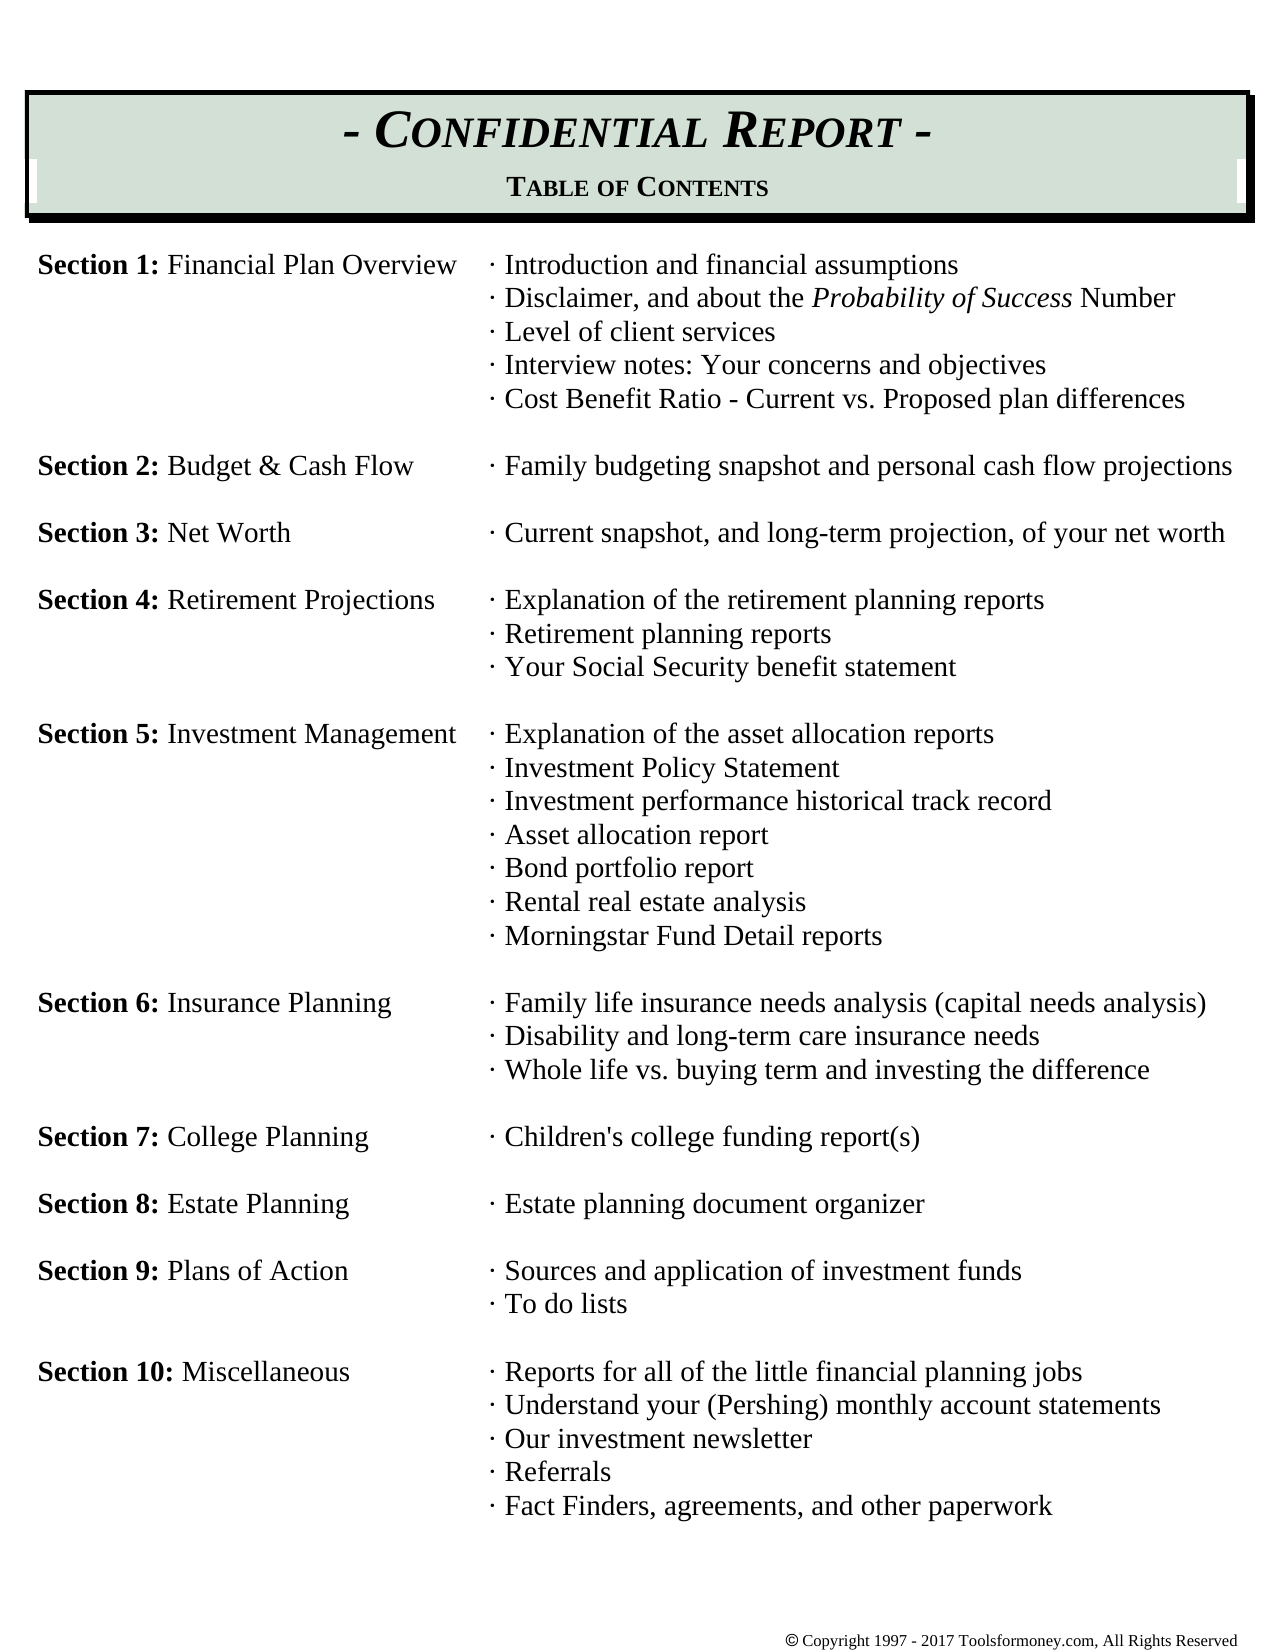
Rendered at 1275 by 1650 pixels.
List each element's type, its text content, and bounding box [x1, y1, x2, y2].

text · Interview notes: Your concerns and objectives [37, 347, 1237, 381]
text · Fact Finders, agreements, and other paperwork [37, 1488, 1237, 1521]
text · Disclaimer, and about the Probability of Success Number [37, 280, 1237, 314]
text · Asset allocation report [37, 817, 1237, 851]
text Section 7: College Planning · Children's college funding report(s) [37, 1119, 1237, 1152]
text · Referrals [37, 1454, 1237, 1488]
text · To do lists [37, 1287, 1237, 1320]
text Section 9: Plans of Action · Sources and application of investment funds [37, 1253, 1237, 1287]
text · Retirement planning reports [37, 616, 1237, 649]
text · Our investment newsletter [37, 1421, 1237, 1454]
text Section 2: Budget & Cash Flow · Family budgeting snapshot and personal cash flow projections [37, 448, 1237, 482]
text Section 5: Investment Management · Explanation of the asset allocation reports [37, 716, 1237, 750]
text · Whole life vs. buying term and investing the difference [37, 1052, 1237, 1085]
text Section 1: Financial Plan Overview · Introduction and financial assumptions [37, 247, 1237, 280]
text · Bond portfolio report [37, 851, 1237, 884]
text · Investment Policy Statement [37, 750, 1237, 783]
text - Confidential Report - [29, 95, 1246, 159]
text Section 3: Net Worth · Current snapshot, and long-term projection, of your net worth [37, 515, 1237, 549]
text Section 10: Miscellaneous · Reports for all of the little financial planning jobs [37, 1354, 1237, 1387]
text · Disability and long-term care insurance needs [412, 1018, 1237, 1052]
text · Cost Benefit Ratio - Current vs. Proposed plan differences [37, 381, 1237, 414]
text Section 6: Insurance Planning · Family life insurance needs analysis (capital needs analysis) [37, 985, 1237, 1018]
text · Your Social Security benefit statement [37, 649, 1237, 683]
text · Morningstar Fund Detail reports [37, 918, 1237, 951]
subtitle Table of Contents [37, 169, 1237, 196]
text · Level of client services [37, 314, 1237, 347]
text Section 8: Estate Planning · Estate planning document organizer [37, 1186, 1237, 1219]
text · Investment performance historical track record [37, 783, 1237, 817]
text · Rental real estate analysis [37, 884, 1237, 918]
text Section 4: Retirement Projections · Explanation of the retirement planning reports [37, 582, 1237, 616]
text · Understand your (Pershing) monthly account statements [37, 1387, 1237, 1421]
